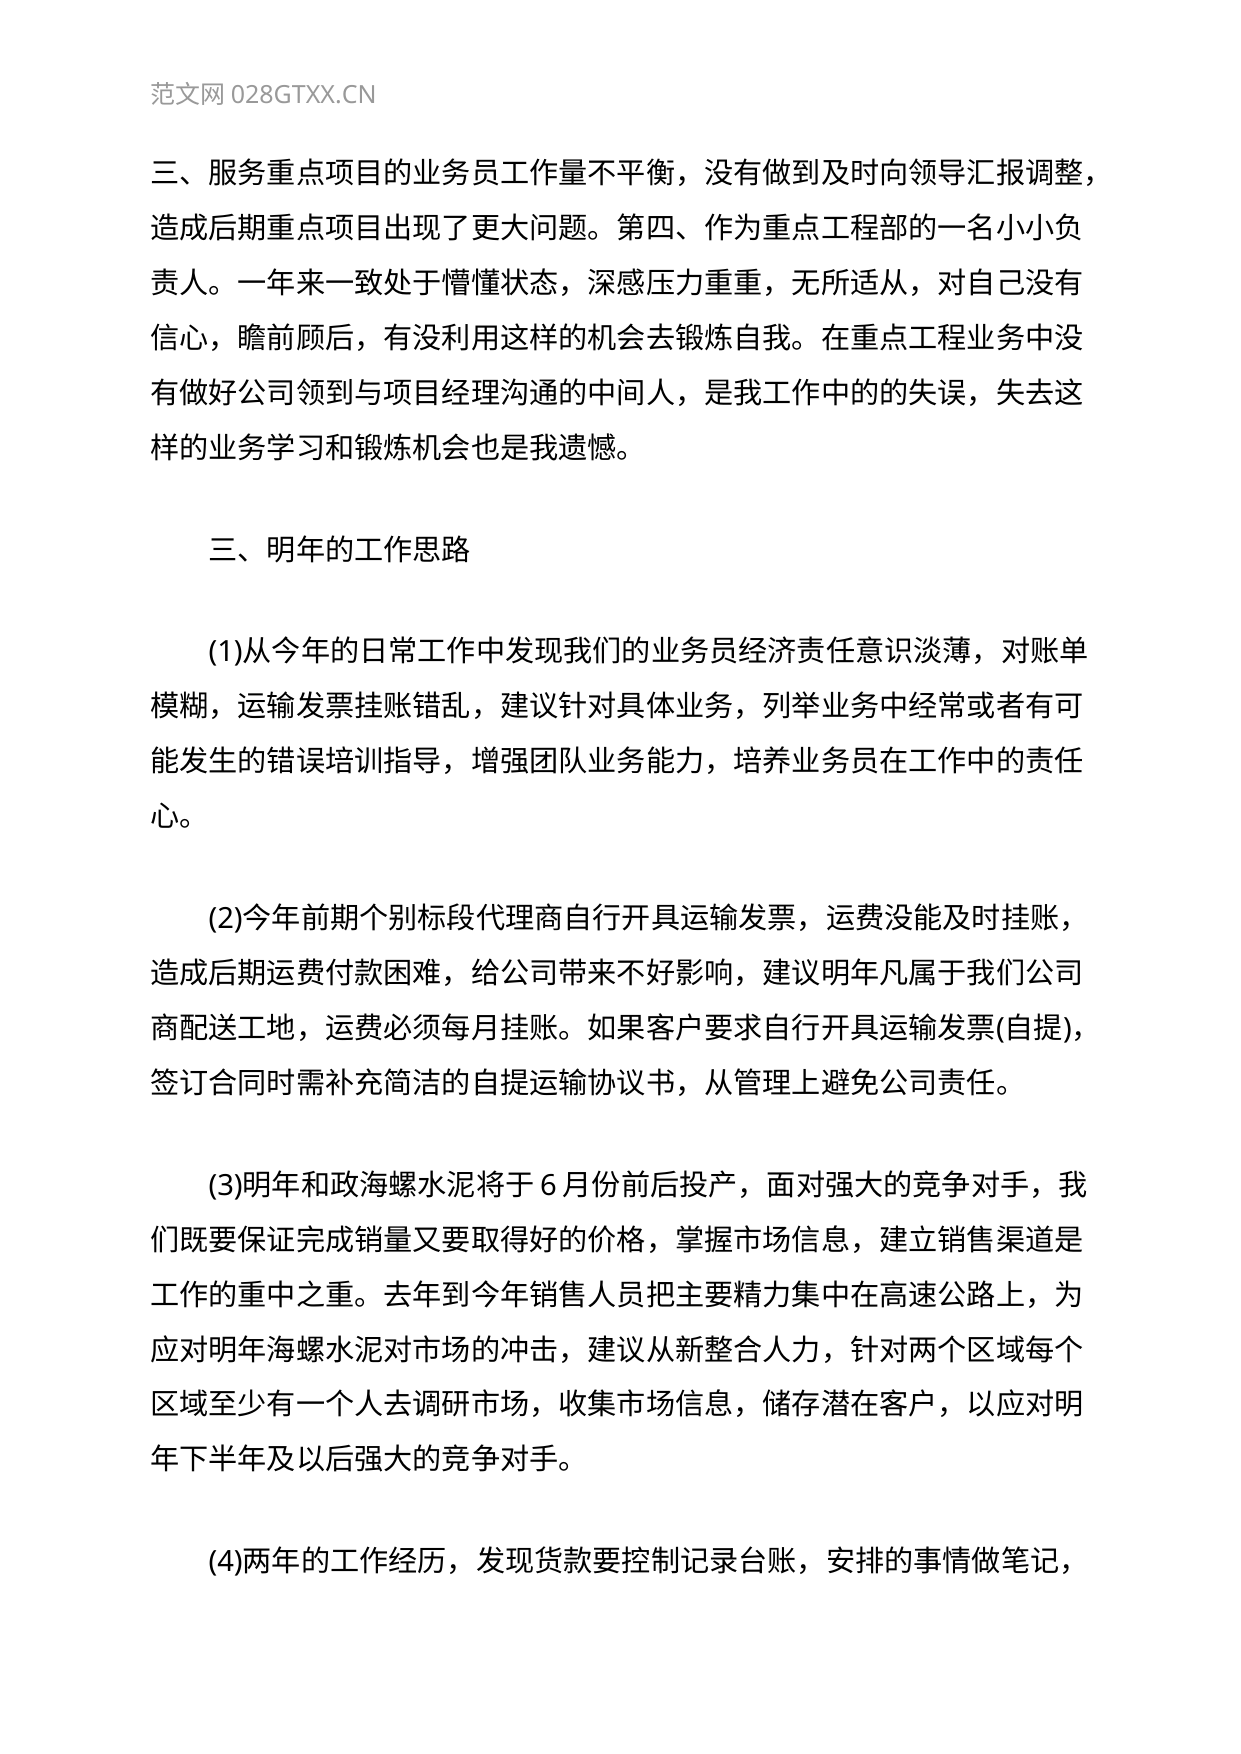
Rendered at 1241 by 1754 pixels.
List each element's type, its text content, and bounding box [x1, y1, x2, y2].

text (1)从今年的日常工作中发现我们的业务员经济责任意识淡薄，对账单模糊，运输发票挂账错乱，建议针对具体业务，列举业务中经常或者有可能发生的错误培训指导，增强团队业务能力，培养业务员在工作中的责任心。 [150, 628, 1090, 835]
text 三、明年的工作思路 [150, 526, 1090, 568]
text (2)今年前期个别标段代理商自行开具运输发票，运费没能及时挂账，造成后期运费付款困难，给公司带来不好影响，建议明年凡属于我们公司商配送工地，运费必须每月挂账。如果客户要求自行开具运输发票(自提)，签订合同时需补充简洁的自提运输协议书，从管理上避免公司责任。 [150, 894, 1090, 1102]
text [150, 150, 1090, 467]
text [150, 1538, 1090, 1580]
text (3)明年和政海螺水泥将于6月份前后投产，面对强大的竞争对手，我们既要保证完成销量又要取得好的价格，掌握市场信息，建立销售渠道是工作的重中之重。去年到今年销售人员把主要精力集中在高速公路上，为应对明年海螺水泥对市场的冲击，建议从新整合人力，针对两个区域每个区域至少有一个人去调研市场，收集市场信息，储存潜在客户，以应对明年下半年及以后强大的竞争对手。 [150, 1161, 1090, 1478]
